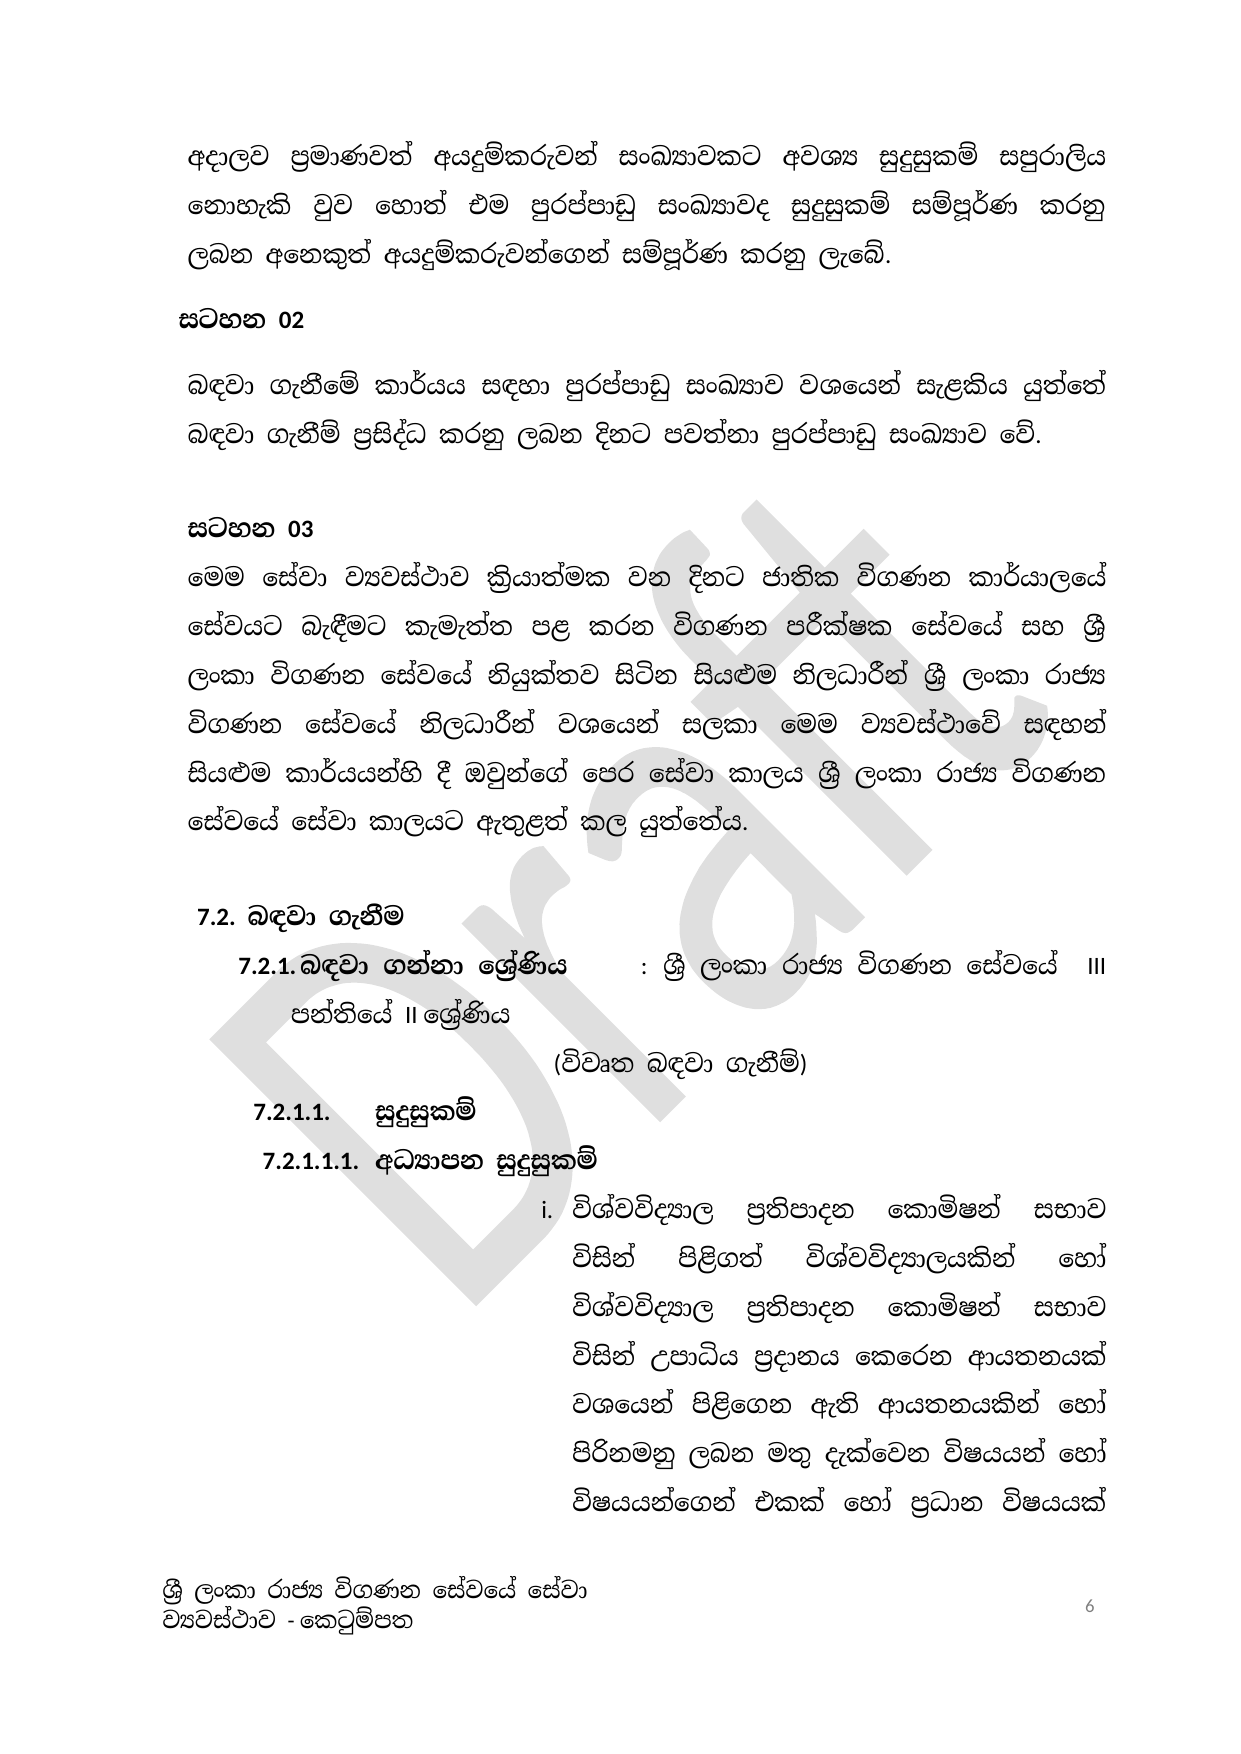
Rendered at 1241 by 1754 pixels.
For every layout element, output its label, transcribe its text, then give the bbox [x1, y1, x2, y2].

list (විවෘත බඳවා ගැනීම්) [525, 1047, 1106, 1080]
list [553, 1194, 1106, 1519]
list බඳවා ගන්නා ශ්‍රේණිය : ශ්‍රී ලංකා රාජ්‍ය විගණන සේවයේ III පන්තියේ II ශ්‍රේණිය [238, 949, 1106, 1031]
list සටහන 03 [187, 513, 1106, 545]
list මෙම සේවා ව්‍යවස්ථාව ක්‍රියාත්මක වන දිනට ජාතික විගණන කාර්යාලයේ සේවයට බැඳීමට කැමැත්ත පළ කරන විගණන පරීක්ෂක සේවයේ සහ ශ්‍රී ලංකා විගණන සේවයේ නියුක්තව සිටින සියළුම නිලධාරීන් ශ්‍රී ලංකා රාජ්‍ය විගණන සේවයේ නිලධාරීන් වශයෙන් සලකා මෙම ව්‍යවස්ථාවේ සඳහන් සියළුම කාර්යයන්හි දී ඔවුන්ගේ පෙර සේවා කාලය ශ්‍රී ලංකා රාජ්‍ය විගණන සේවයේ සේවා කාලයට ඇතුළත් කල යුත්තේය. [187, 562, 1106, 838]
list අධ්‍යාපන සුදුසුකම් [262, 1145, 1106, 1177]
list සුදුසුකම් [253, 1096, 1106, 1128]
text සටහන 02 [150, 304, 1106, 336]
list බඳවා ගැනීම [197, 901, 1106, 933]
list බඳවා ගැනීමේ කාර්යය සඳහා පුරප්පාඩු සංඛ්‍යාව වශයෙන් සැළකිය යුත්තේ බඳවා ගැනීම් ප්‍රසිද්ධ කරනු ලබන දිනට පවත්නා පුරප්පාඩු සංඛ්‍යාව වේ. [187, 369, 1106, 451]
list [187, 141, 1106, 271]
